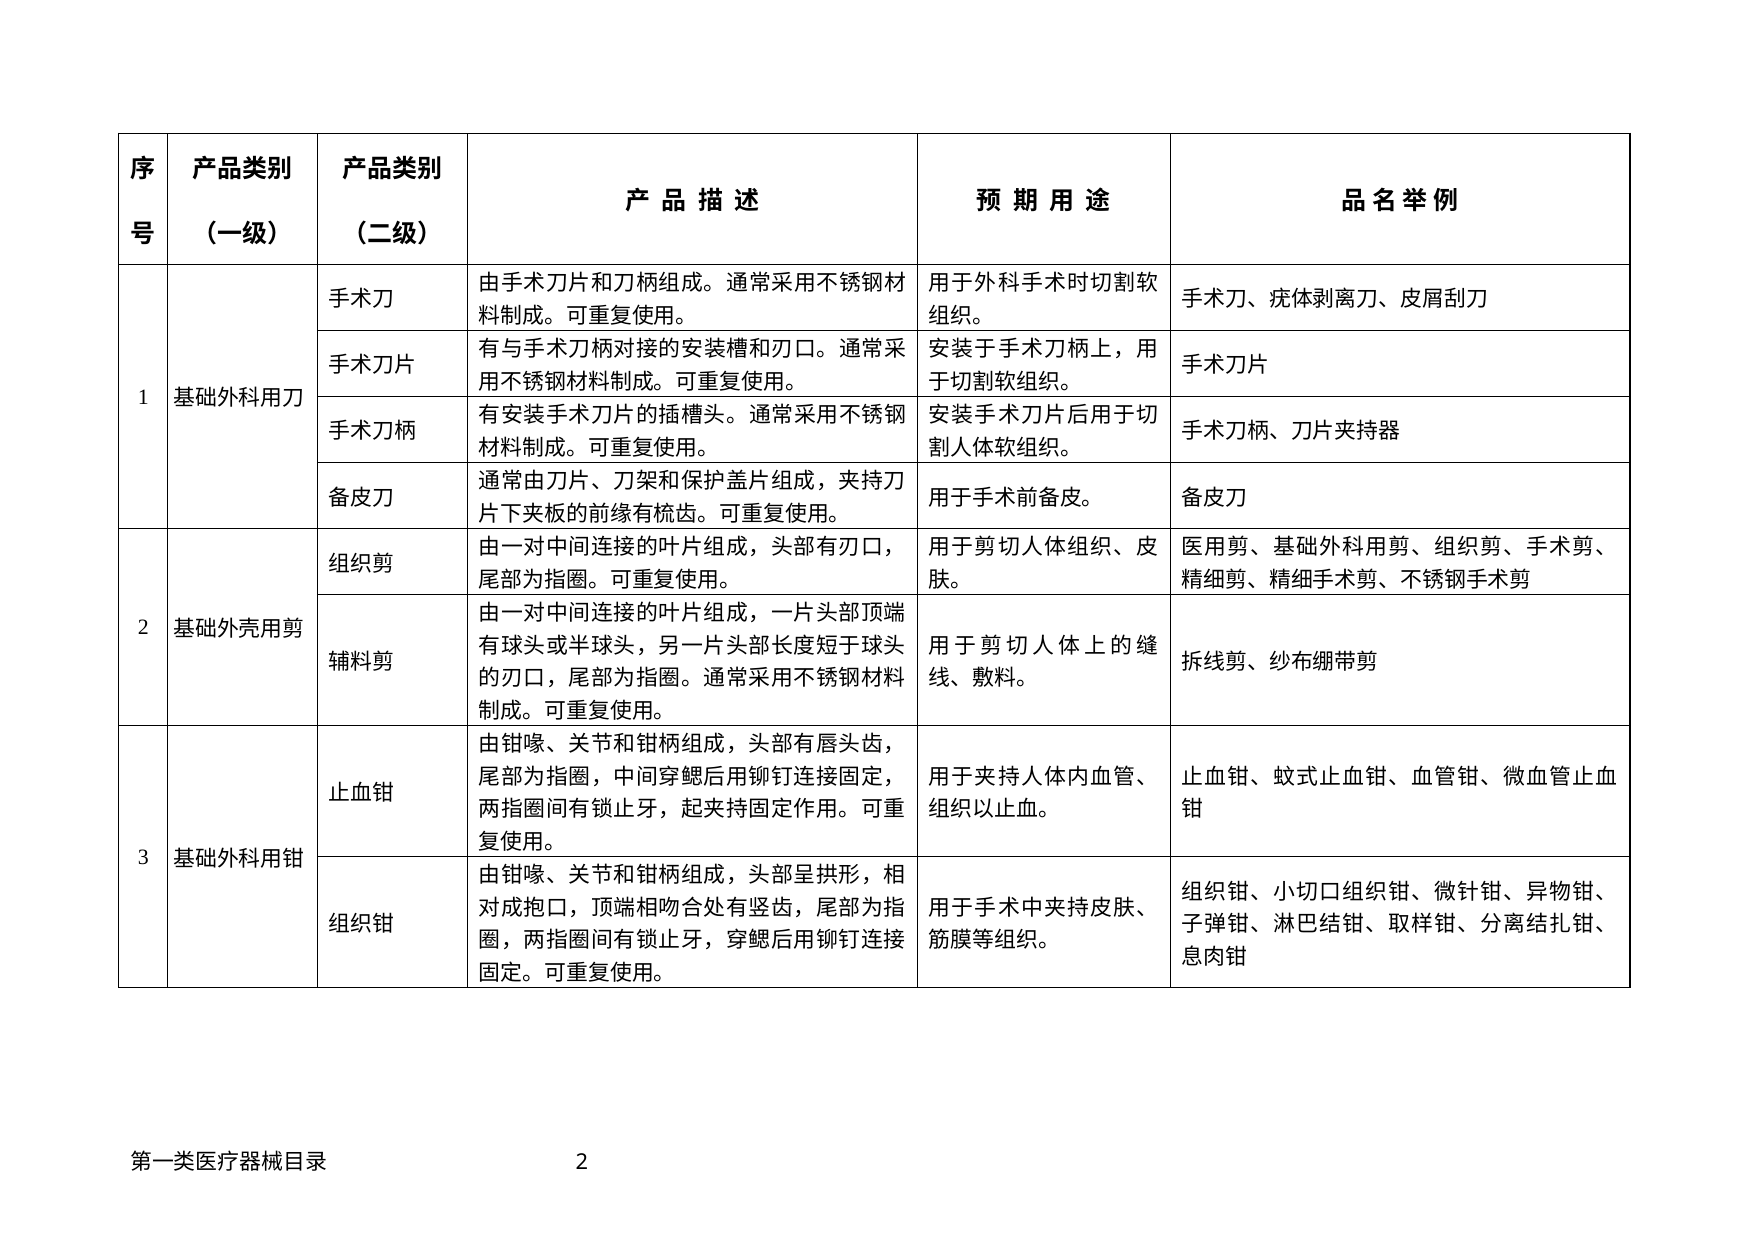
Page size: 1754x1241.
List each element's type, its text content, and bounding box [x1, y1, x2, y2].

table_cell 2 [119, 529, 167, 725]
table_cell 手术刀柄 [318, 397, 467, 462]
table_cell 由一对中间连接的叶片组成，头部有刃口，尾部为指圈。可重复使用。 [468, 529, 917, 594]
table_cell 用于剪切人体组织、皮肤。 [918, 529, 1170, 594]
table_cell 辅料剪 [318, 595, 467, 725]
table_cell 备皮刀 [318, 463, 467, 528]
table_cell 1 [119, 265, 167, 528]
table_header 产 品 描 述 [468, 134, 917, 264]
table_cell 组织钳、小切口组织钳、微针钳、异物钳、子弹钳、淋巴结钳、取样钳、分离结扎钳、息肉钳 [1171, 857, 1629, 987]
table_cell 用于外科手术时切割软组织。 [918, 265, 1170, 330]
table_cell 用于手术前备皮。 [918, 463, 1170, 528]
table_cell 基础外科用钳 [168, 726, 317, 987]
table_cell 止血钳 [318, 726, 467, 856]
table_cell 医用剪、基础外科用剪、组织剪、手术剪、精细剪、精细手术剪、不锈钢手术剪 [1171, 529, 1629, 594]
table_cell 止血钳、蚊式止血钳、血管钳、微血管止血钳 [1171, 726, 1629, 856]
table_cell 组织钳 [318, 857, 467, 987]
table_cell 安装于手术刀柄上，用于切割软组织。 [918, 331, 1170, 396]
table_header 品 名 举 例 [1171, 134, 1629, 264]
table_cell 组织剪 [318, 529, 467, 594]
table_cell 通常由刀片、刀架和保护盖片组成，夹持刀片下夹板的前缘有梳齿。可重复使用。 [468, 463, 917, 528]
table_cell 安装手术刀片后用于切割人体软组织。 [918, 397, 1170, 462]
table_cell 用于夹持人体内血管、组织以止血。 [918, 726, 1170, 856]
table_cell 3 [119, 726, 167, 987]
table_cell 由一对中间连接的叶片组成，一片头部顶端有球头或半球头，另一片头部长度短于球头的刃口，尾部为指圈。通常采用不锈钢材料制成。可重复使用。 [468, 595, 917, 725]
table_header 序号 [119, 134, 167, 264]
table_cell 由钳喙、关节和钳柄组成，头部有唇头齿，尾部为指圈，中间穿鳃后用铆钉连接固定，两指圈间有锁止牙，起夹持固定作用。可重复使用。 [468, 726, 917, 856]
table_cell 基础外科用刀 [168, 265, 317, 528]
table_header 预 期 用 途 [918, 134, 1170, 264]
table_cell 由手术刀片和刀柄组成。通常采用不锈钢材料制成。可重复使用。 [468, 265, 917, 330]
table_cell 手术刀 [318, 265, 467, 330]
table_cell 手术刀柄、刀片夹持器 [1171, 397, 1629, 462]
table_cell 拆线剪、纱布绷带剪 [1171, 595, 1629, 725]
table_cell 有与手术刀柄对接的安装槽和刃口。通常采用不锈钢材料制成。可重复使用。 [468, 331, 917, 396]
table_header 产品类别 （一级） [168, 134, 317, 264]
table_cell 由钳喙、关节和钳柄组成，头部呈拱形，相对成抱口，顶端相吻合处有竖齿，尾部为指圈，两指圈间有锁止牙，穿鳃后用铆钉连接固定。可重复使用。 [468, 857, 917, 987]
table_cell 手术刀、疣体剥离刀、皮屑刮刀 [1171, 265, 1629, 330]
table_cell 手术刀片 [1171, 331, 1629, 396]
table_cell 基础外壳用剪 [168, 529, 317, 725]
table_cell 有安装手术刀片的插槽头。通常采用不锈钢材料制成。可重复使用。 [468, 397, 917, 462]
table_cell 手术刀片 [318, 331, 467, 396]
table_header 产品类别（二级） [318, 134, 467, 264]
table_cell 用于剪切人体上的缝线、敷料。 [918, 595, 1170, 725]
table_cell 备皮刀 [1171, 463, 1629, 528]
table_cell 用于手术中夹持皮肤、筋膜等组织。 [918, 857, 1170, 987]
